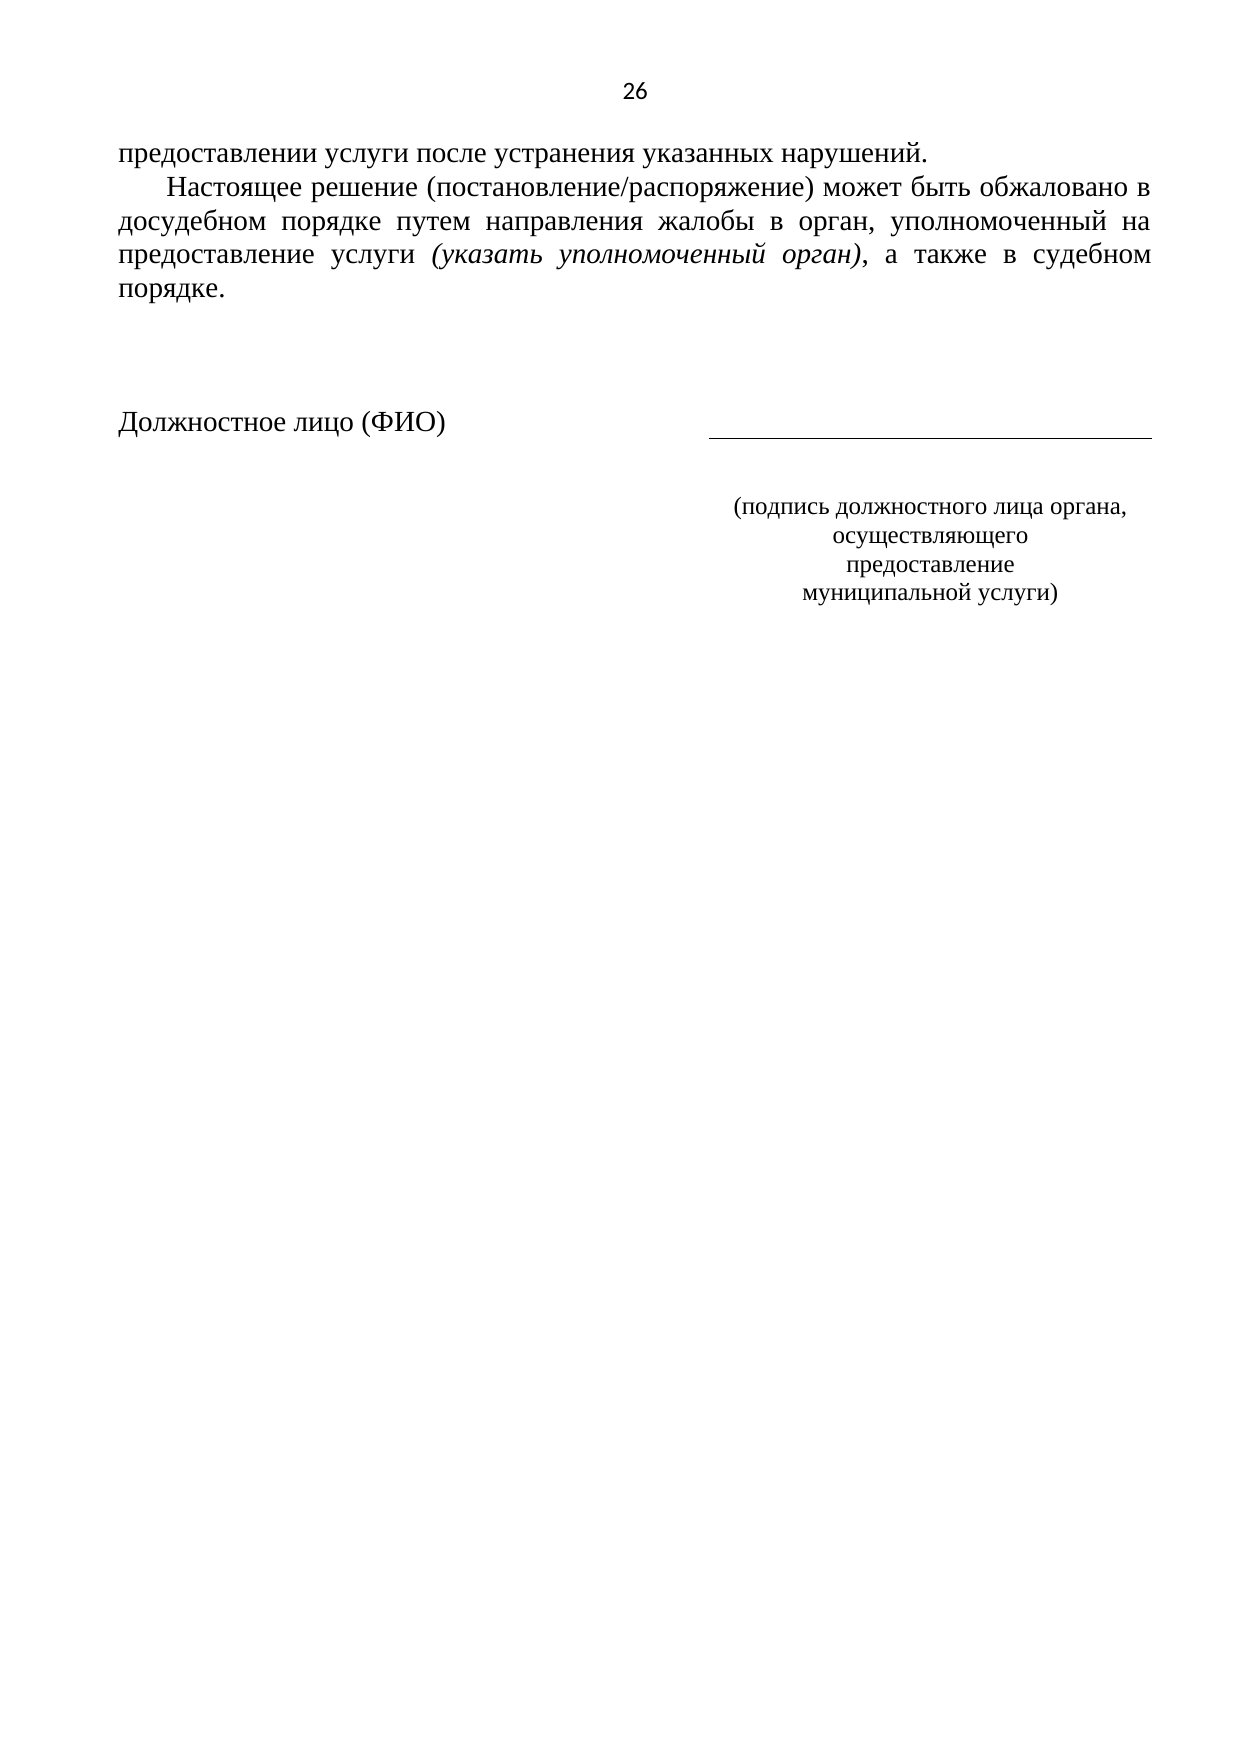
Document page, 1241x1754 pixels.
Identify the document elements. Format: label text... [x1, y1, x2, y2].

text муниципальной услуги) [709, 558, 1152, 606]
text предоставление [709, 529, 1152, 558]
text (подпись должностного лица органа, осуществляющего [709, 471, 1152, 529]
text Настоящее решение (постановление/распоряжение) может быть обжаловано в досудебном порядке путем направления жалобы в орган, уполномоченный на предоставление услуги (указать уполномоченный орган), а также в судебном порядке. [118, 169, 1152, 304]
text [118, 136, 1152, 169]
text Должностное лицо (ФИО) [118, 404, 1152, 438]
